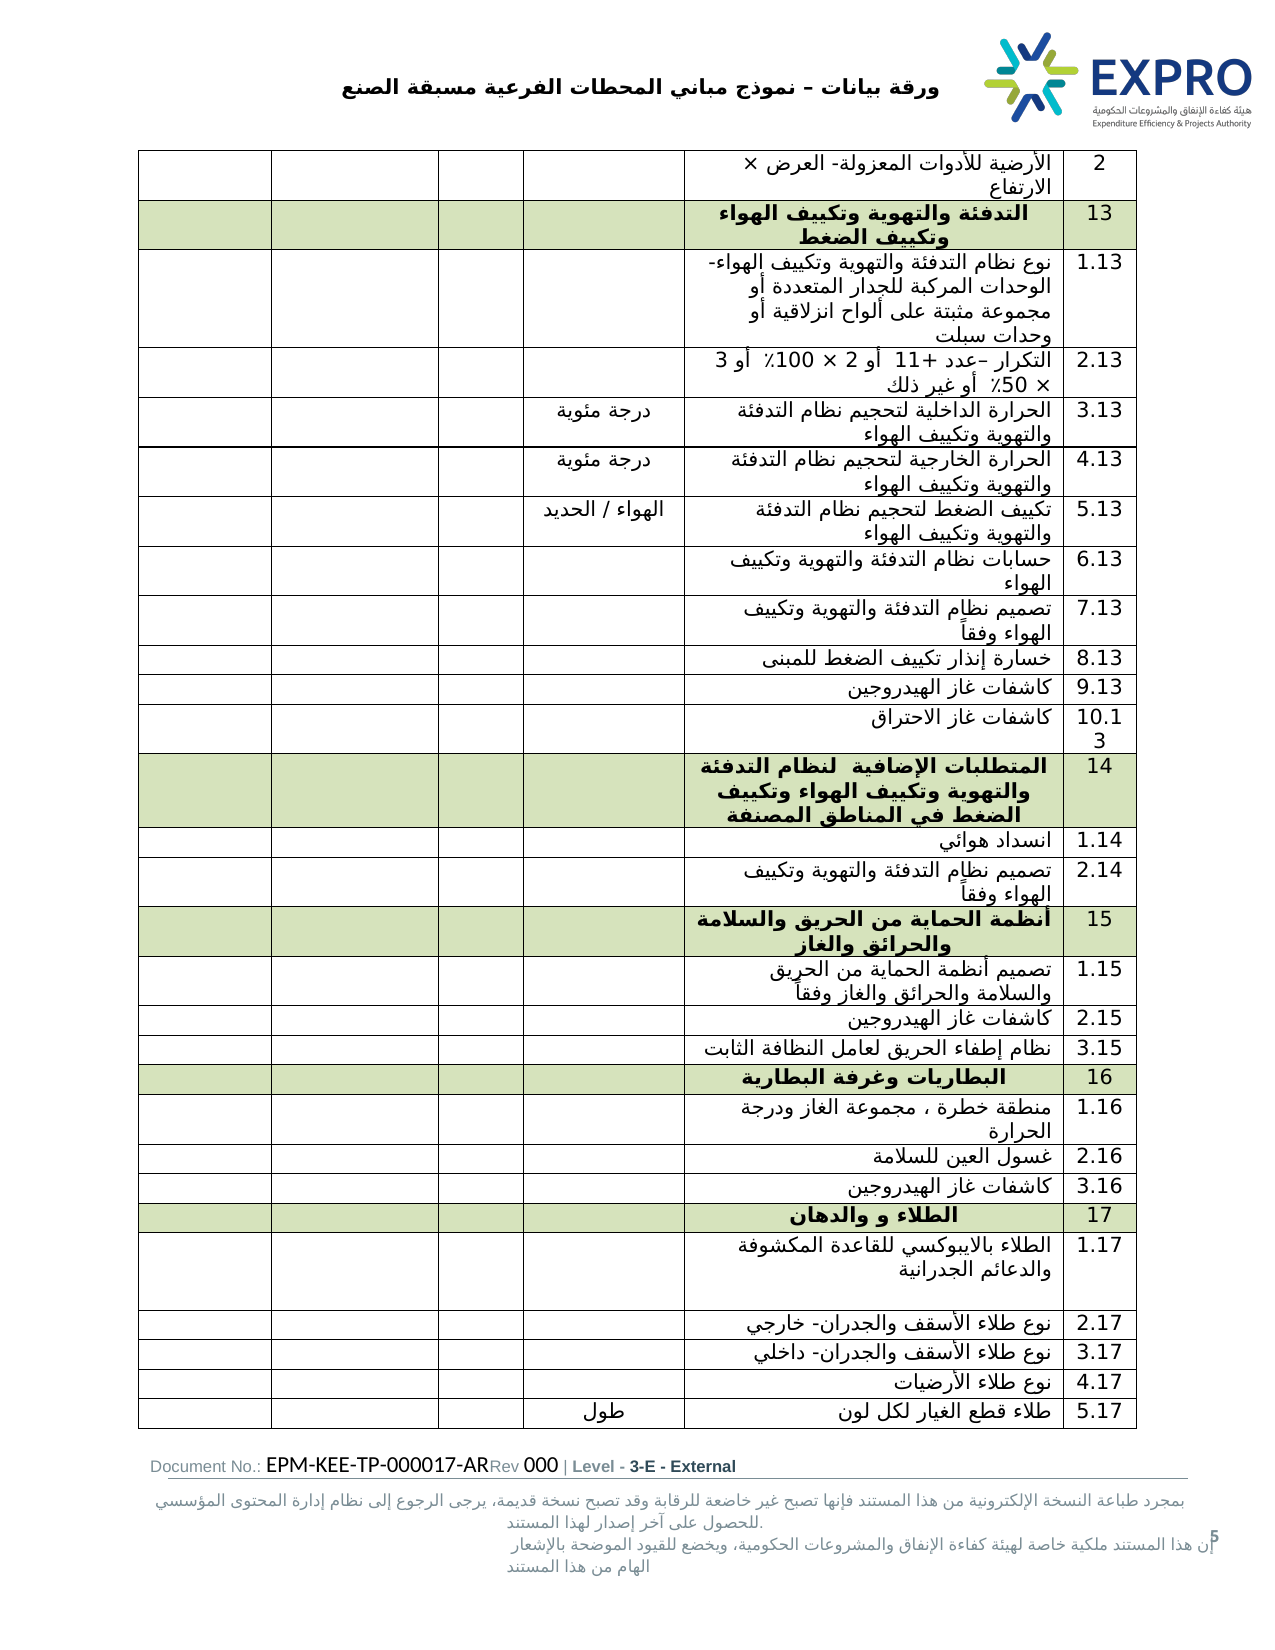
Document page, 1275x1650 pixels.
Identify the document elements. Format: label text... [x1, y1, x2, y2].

table_cell [524, 754, 684, 827]
table_cell [524, 201, 684, 249]
table_cell [439, 1233, 523, 1310]
table_cell [139, 705, 271, 753]
table_cell [139, 1233, 271, 1310]
table_cell [272, 201, 438, 249]
table_cell 14 [1064, 754, 1136, 827]
table_cell نوع نظام التدفئة والتهوية وتكييف الهواء- الوحدات المركبة للجدار المتعددة أو مجموعة مثبتة على ألواح انزلاقية أو وحدات سبلت [685, 250, 1063, 347]
table_cell [139, 497, 271, 546]
table_cell [524, 675, 684, 704]
table_cell 7.13 [1064, 596, 1136, 645]
table_cell [439, 1399, 523, 1428]
table_cell تصميم نظام التدفئة والتهوية وتكييف الهواء وفقاً [685, 596, 1063, 645]
table_cell [272, 596, 438, 645]
table_cell [524, 250, 684, 347]
table_cell [272, 250, 438, 347]
table_cell [439, 1174, 523, 1202]
table_cell كاشفات غاز الهيدروجين [685, 675, 1063, 704]
table_cell الحرارة الخارجية لتحجيم نظام التدفئة والتهوية وتكييف الهواء [685, 448, 1063, 496]
table_cell [139, 1340, 271, 1369]
table_cell [272, 1204, 438, 1232]
table_cell التكرار –عدد +11 أو 2 × 100٪ أو 3 × 50٪ أو غير ذلك [685, 348, 1063, 397]
table_cell [272, 1174, 438, 1202]
table_cell 3.17 [1064, 1340, 1136, 1369]
table_cell 5.13 [1064, 497, 1136, 546]
table_cell [439, 201, 523, 249]
table_cell [439, 1204, 523, 1232]
table_cell نظام إطفاء الحريق لعامل النظافة الثابت [685, 1036, 1063, 1064]
table_cell [139, 1095, 271, 1143]
table_cell [272, 547, 438, 595]
table_cell [439, 646, 523, 674]
table_cell [439, 1145, 523, 1173]
table_cell [439, 675, 523, 704]
table_cell [439, 1370, 523, 1398]
table_cell [272, 675, 438, 704]
table_cell [272, 448, 438, 496]
table_cell 3.16 [1064, 1174, 1136, 1202]
table_cell [272, 1340, 438, 1369]
table_cell [439, 448, 523, 496]
table_cell 1.15 [1064, 957, 1136, 1005]
table_cell [272, 646, 438, 674]
table_cell انسداد هوائي [685, 828, 1063, 857]
table_cell [524, 957, 684, 1005]
table_cell 3.15 [1064, 1036, 1136, 1064]
table_cell 2.15 [1064, 1006, 1136, 1035]
table_cell طلاء قطع الغيار لكل لون [685, 1399, 1063, 1428]
table_cell 2.13 [1064, 348, 1136, 397]
table_cell [139, 448, 271, 496]
table_cell 2.16 [1064, 1145, 1136, 1173]
table_cell حسابات نظام التدفئة والتهوية وتكييف الهواء [685, 547, 1063, 595]
table_cell [524, 1006, 684, 1035]
table_cell نوع طلاء الأسقف والجدران- خارجي [685, 1311, 1063, 1339]
table_cell [272, 398, 438, 446]
table_cell [272, 858, 438, 906]
table_cell [272, 1006, 438, 1035]
table_cell 4.17 [1064, 1370, 1136, 1398]
table_cell 13 [1064, 201, 1136, 249]
table_cell 17 [1064, 1204, 1136, 1232]
table_cell [439, 348, 523, 397]
table_cell [439, 1036, 523, 1064]
table_cell [439, 151, 523, 199]
table_cell [272, 1311, 438, 1339]
table_cell [439, 907, 523, 956]
table_cell [524, 646, 684, 674]
table_cell 2.14 [1064, 858, 1136, 906]
table_cell [524, 1095, 684, 1143]
table_cell [524, 907, 684, 956]
table_cell [439, 250, 523, 347]
table_cell [139, 646, 271, 674]
table_cell [272, 1233, 438, 1310]
table_cell [439, 596, 523, 645]
table_cell [139, 201, 271, 249]
table_cell [272, 1036, 438, 1064]
table_cell [272, 348, 438, 397]
table_cell [139, 1145, 271, 1173]
table_cell [272, 151, 438, 199]
table_cell [272, 1370, 438, 1398]
table_cell درجة مئوية [524, 398, 684, 446]
table_cell [139, 754, 271, 827]
table_cell [139, 151, 271, 199]
table_cell الطلاء بالايبوكسي للقاعدة المكشوفة والدعائم الجدرانية [685, 1233, 1063, 1310]
table_cell [139, 675, 271, 704]
table_cell طول [524, 1399, 684, 1428]
table_cell [439, 828, 523, 857]
table_cell [139, 250, 271, 347]
table_cell الطلاء و والدهان [685, 1204, 1063, 1232]
table_cell 5.17 [1064, 1399, 1136, 1428]
table_cell 2.17 [1064, 1311, 1136, 1339]
table_cell [524, 705, 684, 753]
table_cell [272, 1145, 438, 1173]
table_cell تكييف الضغط لتحجيم نظام التدفئة والتهوية وتكييف الهواء [685, 497, 1063, 546]
table_cell [139, 828, 271, 857]
table_cell [524, 828, 684, 857]
table_cell 1.13 [1064, 250, 1136, 347]
table_cell غسول العين للسلامة [685, 1145, 1063, 1173]
table_cell [139, 858, 271, 906]
table_cell [439, 1065, 523, 1094]
table_cell 1.14 [1064, 828, 1136, 857]
table_cell تصميم نظام التدفئة والتهوية وتكييف الهواء وفقاً [685, 858, 1063, 906]
table_cell [139, 1311, 271, 1339]
table_cell [139, 348, 271, 397]
table_cell [272, 1095, 438, 1143]
table_cell البطاريات وغرفة البطارية [685, 1065, 1063, 1094]
table_cell 8.13 [1064, 646, 1136, 674]
table_cell [524, 547, 684, 595]
table_cell درجة مئوية [524, 448, 684, 496]
table_cell [524, 1036, 684, 1064]
table_cell [139, 1370, 271, 1398]
table_cell [139, 1006, 271, 1035]
table_cell 3.13 [1064, 398, 1136, 446]
table_cell [272, 828, 438, 857]
table_cell [139, 907, 271, 956]
table_cell [139, 547, 271, 595]
table_cell الحرارة الداخلية لتحجيم نظام التدفئة والتهوية وتكييف الهواء [685, 398, 1063, 446]
table_cell 39.12 [1064, 151, 1136, 199]
table_cell [524, 1174, 684, 1202]
table_cell [524, 858, 684, 906]
table_cell [272, 1065, 438, 1094]
table_cell [524, 1370, 684, 1398]
table_cell [524, 1145, 684, 1173]
table_cell [524, 1204, 684, 1232]
table_cell [439, 497, 523, 546]
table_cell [685, 151, 1063, 199]
table_cell [139, 1065, 271, 1094]
table_cell 10.13 [1064, 705, 1136, 753]
table_cell 9.13 [1064, 675, 1136, 704]
table_cell 4.13 [1064, 448, 1136, 496]
table_cell خسارة إنذار تكييف الضغط للمبنى [685, 646, 1063, 674]
table_cell [524, 1233, 684, 1310]
table_cell [139, 398, 271, 446]
table_cell [439, 1006, 523, 1035]
table_cell المتطلبات الإضافية لنظام التدفئة والتهوية وتكييف الهواء وتكييف الضغط في المناطق المصنفة [685, 754, 1063, 827]
table_cell [524, 1065, 684, 1094]
table_cell منطقة خطرة ، مجموعة الغاز ودرجة الحرارة [685, 1095, 1063, 1143]
table_cell [139, 957, 271, 1005]
table_cell [272, 907, 438, 956]
table_cell 6.13 [1064, 547, 1136, 595]
table_cell الهواء / الحديد [524, 497, 684, 546]
table_cell [139, 1399, 271, 1428]
table_cell [439, 705, 523, 753]
table_cell [272, 497, 438, 546]
table_cell مم [524, 151, 684, 199]
table_cell [439, 1340, 523, 1369]
table_cell [524, 1340, 684, 1369]
table_cell [272, 957, 438, 1005]
table_cell كاشفات غاز الهيدروجين [685, 1006, 1063, 1035]
table_cell [524, 596, 684, 645]
table_cell 15 [1064, 907, 1136, 956]
table_cell نوع طلاء الأرضيات [685, 1370, 1063, 1398]
table_cell [524, 1311, 684, 1339]
table_cell كاشفات غاز الاحتراق [685, 705, 1063, 753]
table_cell [272, 754, 438, 827]
table_cell نوع طلاء الأسقف والجدران- داخلي [685, 1340, 1063, 1369]
table_cell [439, 1095, 523, 1143]
table_cell [272, 1399, 438, 1428]
table_cell [439, 957, 523, 1005]
table_cell [439, 547, 523, 595]
table_cell [139, 1036, 271, 1064]
table_cell كاشفات غاز الهيدروجين [685, 1174, 1063, 1202]
table_cell 1.17 [1064, 1233, 1136, 1310]
table_cell [439, 858, 523, 906]
table_cell 16 [1064, 1065, 1136, 1094]
table_cell أنظمة الحماية من الحريق والسلامة والحرائق والغاز [685, 907, 1063, 956]
table_cell [439, 398, 523, 446]
table_cell [139, 596, 271, 645]
table_cell تصميم أنظمة الحماية من الحريق والسلامة والحرائق والغاز وفقاً [685, 957, 1063, 1005]
table_cell [139, 1204, 271, 1232]
table_cell [439, 1311, 523, 1339]
table_cell [272, 705, 438, 753]
table_cell [524, 348, 684, 397]
table_cell التدفئة والتهوية وتكييف الهواء وتكييف الضغط [685, 201, 1063, 249]
table_cell [439, 754, 523, 827]
table_cell [139, 1174, 271, 1202]
table_cell 1.16 [1064, 1095, 1136, 1143]
